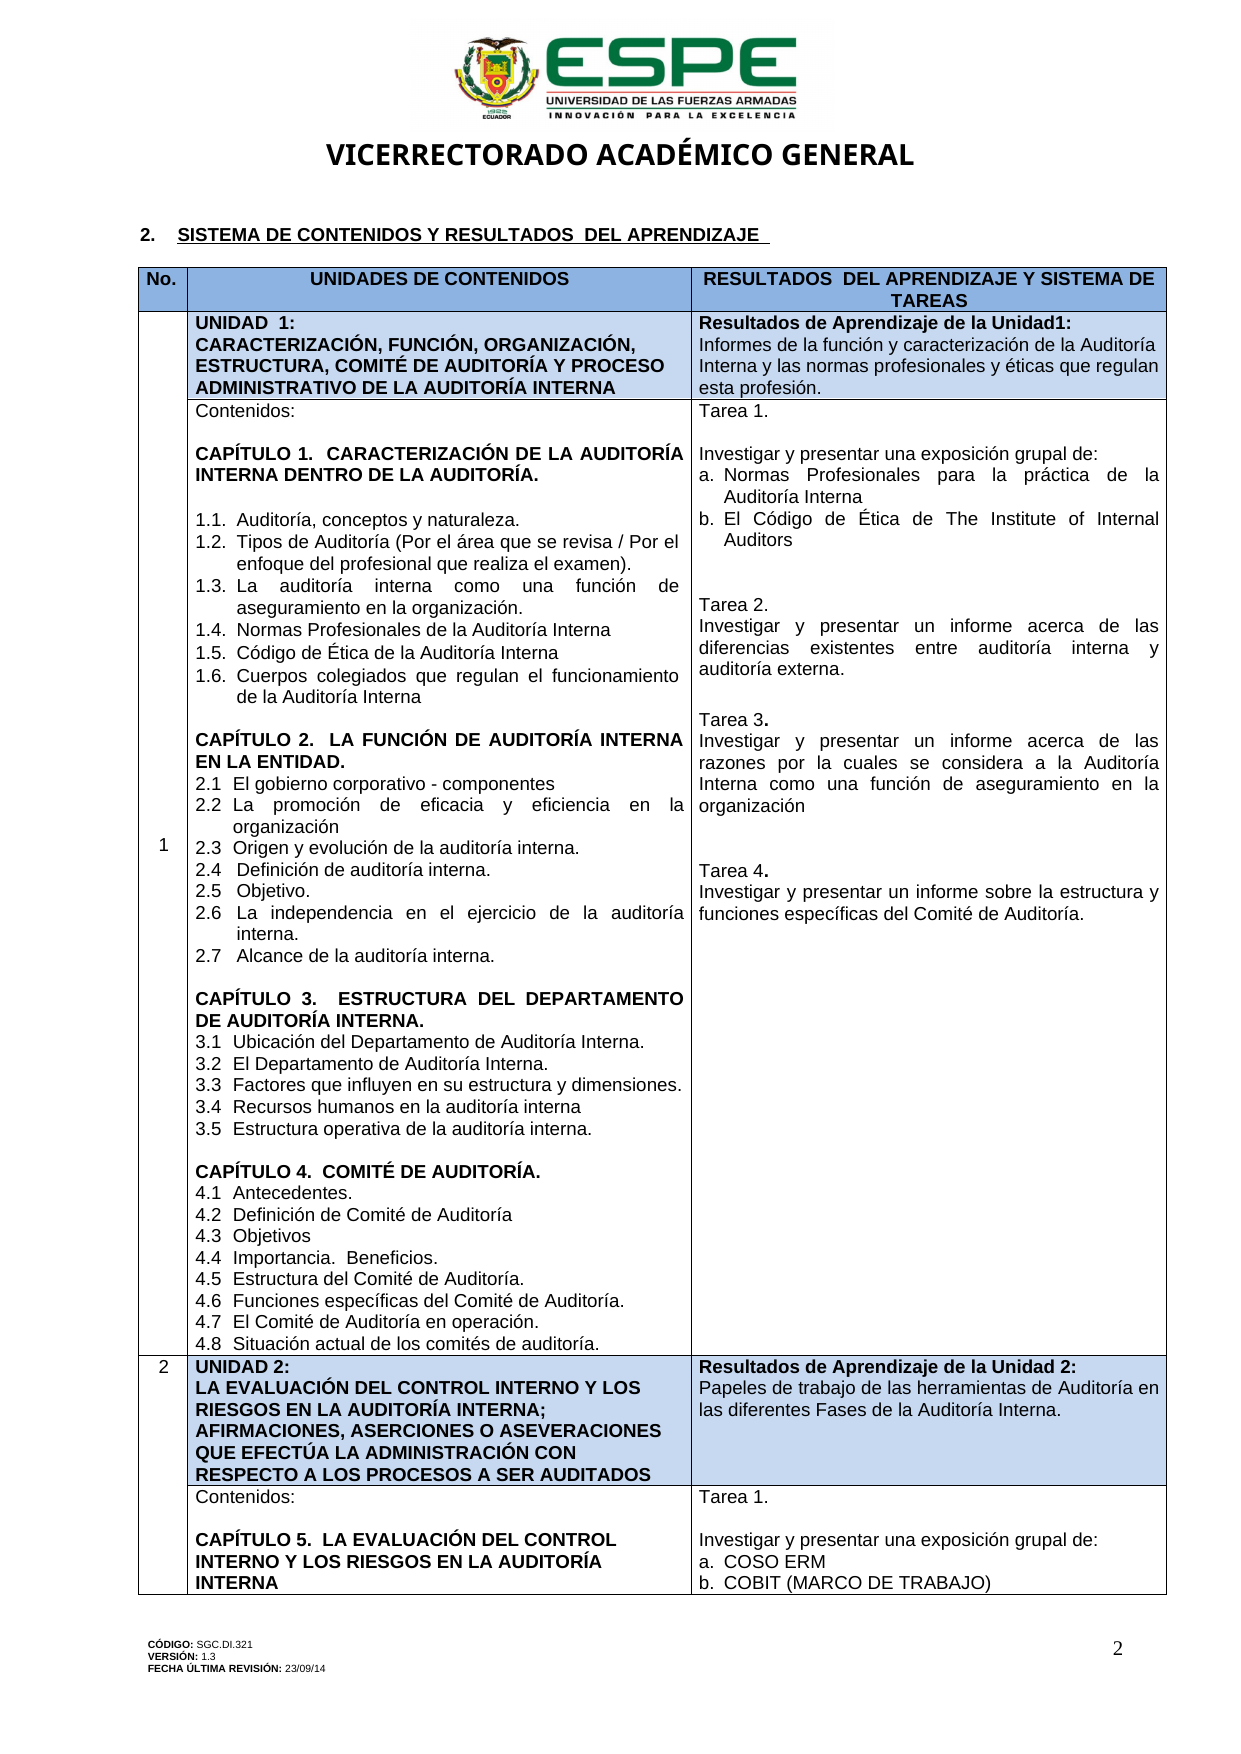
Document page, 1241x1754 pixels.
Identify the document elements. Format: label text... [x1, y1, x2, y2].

table_cell Contenidos: CAPÍTULO 1. CARACTERIZACIÓN DE LA AUDITORÍA INTERNA DENTRO DE LA AUDITORÍA. Auditoría, conceptos y naturaleza. Tipos de Auditoría (Por el área que se revisa / Por el enfoque del profesional que realiza el examen). La auditoría interna como una función de aseguramiento en la organización. Normas Profesionales de la Auditoría Interna Código de Ética de la Auditoría Interna Cuerpos colegiados que regulan el funcionamiento de la Auditoría Interna CAPÍTULO 2. LA FUNCIÓN DE AUDITORÍA INTERNA EN LA ENTIDAD. El gobierno corporativo - componentes La promoción de eficacia y eficiencia en la organización Origen y evolución de la auditoría interna. Definición de auditoría interna. Objetivo. La independencia en el ejercicio de la auditoría interna. Alcance de la auditoría interna. CAPÍTULO 3. ESTRUCTURA DEL DEPARTAMENTO DE AUDITORÍA INTERNA. Ubicación del Departamento de Auditoría Interna. El Departamento de Auditoría Interna. Factores que influyen en su estructura y dimensiones. Recursos humanos en la auditoría interna Estructura operativa de la auditoría interna. CAPÍTULO 4. COMITÉ DE AUDITORÍA. Antecedentes. Definición de Comité de Auditoría Objetivos Importancia. Beneficios. Estructura del Comité de Auditoría. Funciones específicas del Comité de Auditoría. El Comité de Auditoría en operación. Situación actual de los comités de auditoría. [188, 400, 691, 1354]
table_cell 1 [139, 312, 187, 1354]
table_cell UNIDAD 1: CARACTERIZACIÓN, FUNCIÓN, ORGANIZACIÓN, ESTRUCTURA, COMITÉ DE AUDITORÍA Y PROCESO ADMINISTRATIVO DE LA AUDITORÍA INTERNA [188, 312, 691, 398]
list SISTEMA DE CONTENIDOS Y RESULTADOS DEL APRENDIZAJE [140, 224, 1092, 245]
table_cell Tarea 1. Investigar y presentar una exposición grupal de: Normas Profesionales para la práctica de la Auditoría Interna El Código de Ética de The Institute of Internal Auditors Tarea 2. Investigar y presentar un informe acerca de las diferencias existentes entre auditoría interna y auditoría externa. Tarea 3. Investigar y presentar un informe acerca de las razones por la cuales se considera a la Auditoría Interna como una función de aseguramiento en la organización Tarea 4. Investigar y presentar un informe sobre la estructura y funciones específicas del Comité de Auditoría. [692, 400, 1166, 1354]
table_header No. [139, 268, 187, 311]
table_cell UNIDAD 2: LA EVALUACIÓN DEL CONTROL INTERNO Y LOS RIESGOS EN LA AUDITORÍA INTERNA; AFIRMACIONES, ASERCIONES O ASEVERACIONES QUE EFECTÚA LA ADMINISTRACIÓN CON RESPECTO A LOS PROCESOS A SER AUDITADOS [188, 1356, 691, 1485]
table_header RESULTADOS DEL APRENDIZAJE Y SISTEMA DE TAREAS [692, 268, 1166, 311]
table_header UNIDADES DE CONTENIDOS [188, 268, 691, 311]
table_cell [188, 1486, 691, 1594]
picture [410, 18, 836, 132]
table_cell Resultados de Aprendizaje de la Unidad 2: Papeles de trabajo de las herramientas de Auditoría en las diferentes Fases de la Auditoría Interna. [692, 1356, 1166, 1485]
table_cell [692, 1486, 1166, 1594]
table_cell Resultados de Aprendizaje de la Unidad1: Informes de la función y caracterización de la Auditoría Interna y las normas profesionales y éticas que regulan esta profesión. [692, 312, 1166, 398]
table_cell 2 [139, 1356, 187, 1594]
